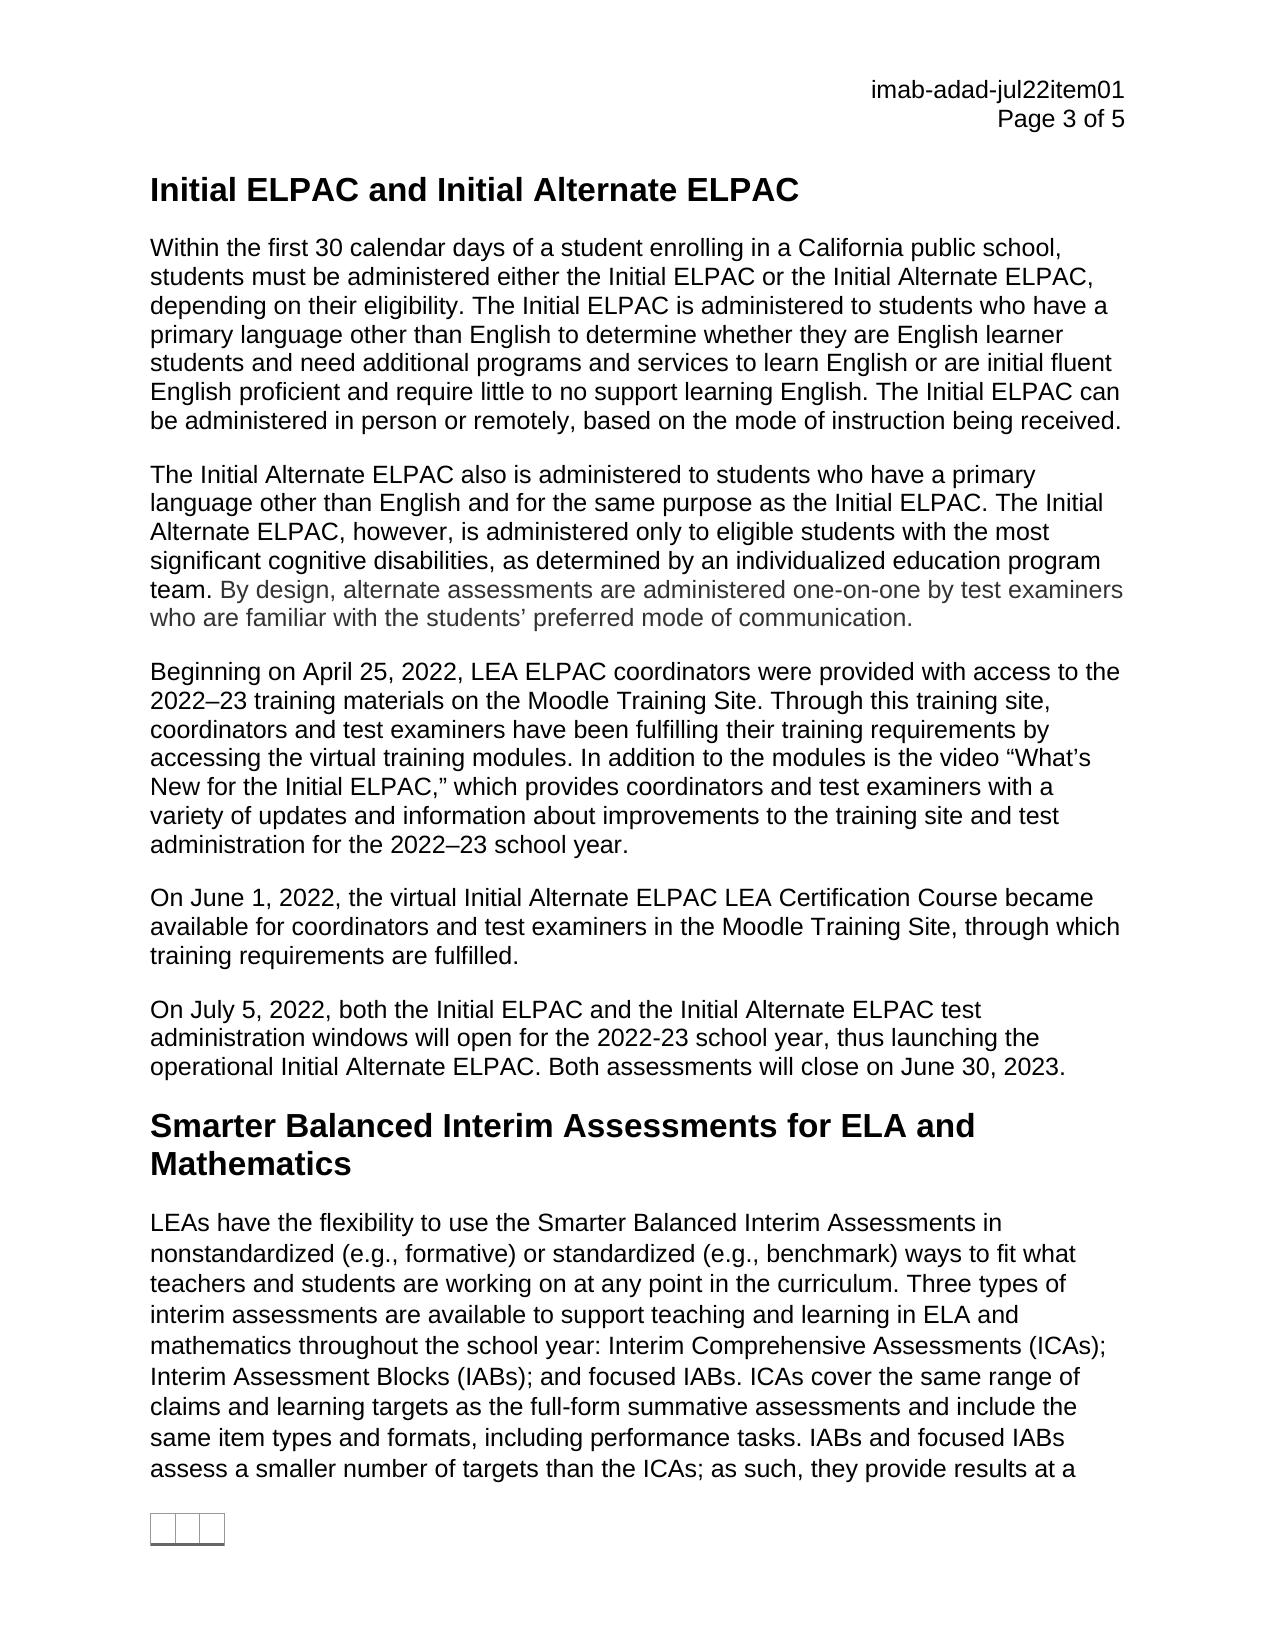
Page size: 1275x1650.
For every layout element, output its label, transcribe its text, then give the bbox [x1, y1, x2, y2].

text On June 1, 2022, the virtual Initial Alternate ELPAC LEA Certification Course became available for coordinators and test examiners in the Moodle Training Site, through which training requirements are fulfilled. [150, 883, 1125, 970]
subtitle Initial ELPAC and Initial Alternate ELPAC [150, 170, 1125, 208]
subtitle Smarter Balanced Interim Assessments for ELA and Mathematics [150, 1106, 1125, 1183]
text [150, 1208, 1125, 1482]
text The Initial Alternate ELPAC also is administered to students who have a primary language other than English and for the same purpose as the Initial ELPAC. The Initial Alternate ELPAC, however, is administered only to eligible students with the most significant cognitive disabilities, as determined by an individualized education program team. By design, alternate assessments are administered one-on-one by test examiners who are familiar with the students’ preferred mode of communication. [150, 460, 1125, 632]
text Beginning on April 25, 2022, LEA ELPAC coordinators were provided with access to the 2022–23 training materials on the Moodle Training Site. Through this training site, coordinators and test examiners have been fulfilling their training requirements by accessing the virtual training modules. In addition to the modules is the video “What’s New for the Initial ELPAC,” which provides coordinators and test examiners with a variety of updates and information about improvements to the training site and test administration for the 2022–23 school year. [150, 657, 1125, 858]
text Within the first 30 calendar days of a student enrolling in a California public school, students must be administered either the Initial ELPAC or the Initial Alternate ELPAC, depending on their eligibility. The Initial ELPAC is administered to students who have a primary language other than English to determine whether they are English learner students and need additional programs and services to learn English or are initial fluent English proficient and require little to no support learning English. The Initial ELPAC can be administered in person or remotely, based on the mode of instruction being received. [150, 233, 1125, 435]
text On July 5, 2022, both the Initial ELPAC and the Initial Alternate ELPAC test administration windows will open for the 2022-23 school year, thus launching the operational Initial Alternate ELPAC. Both assessments will close on June 30, 2023. [150, 995, 1125, 1081]
